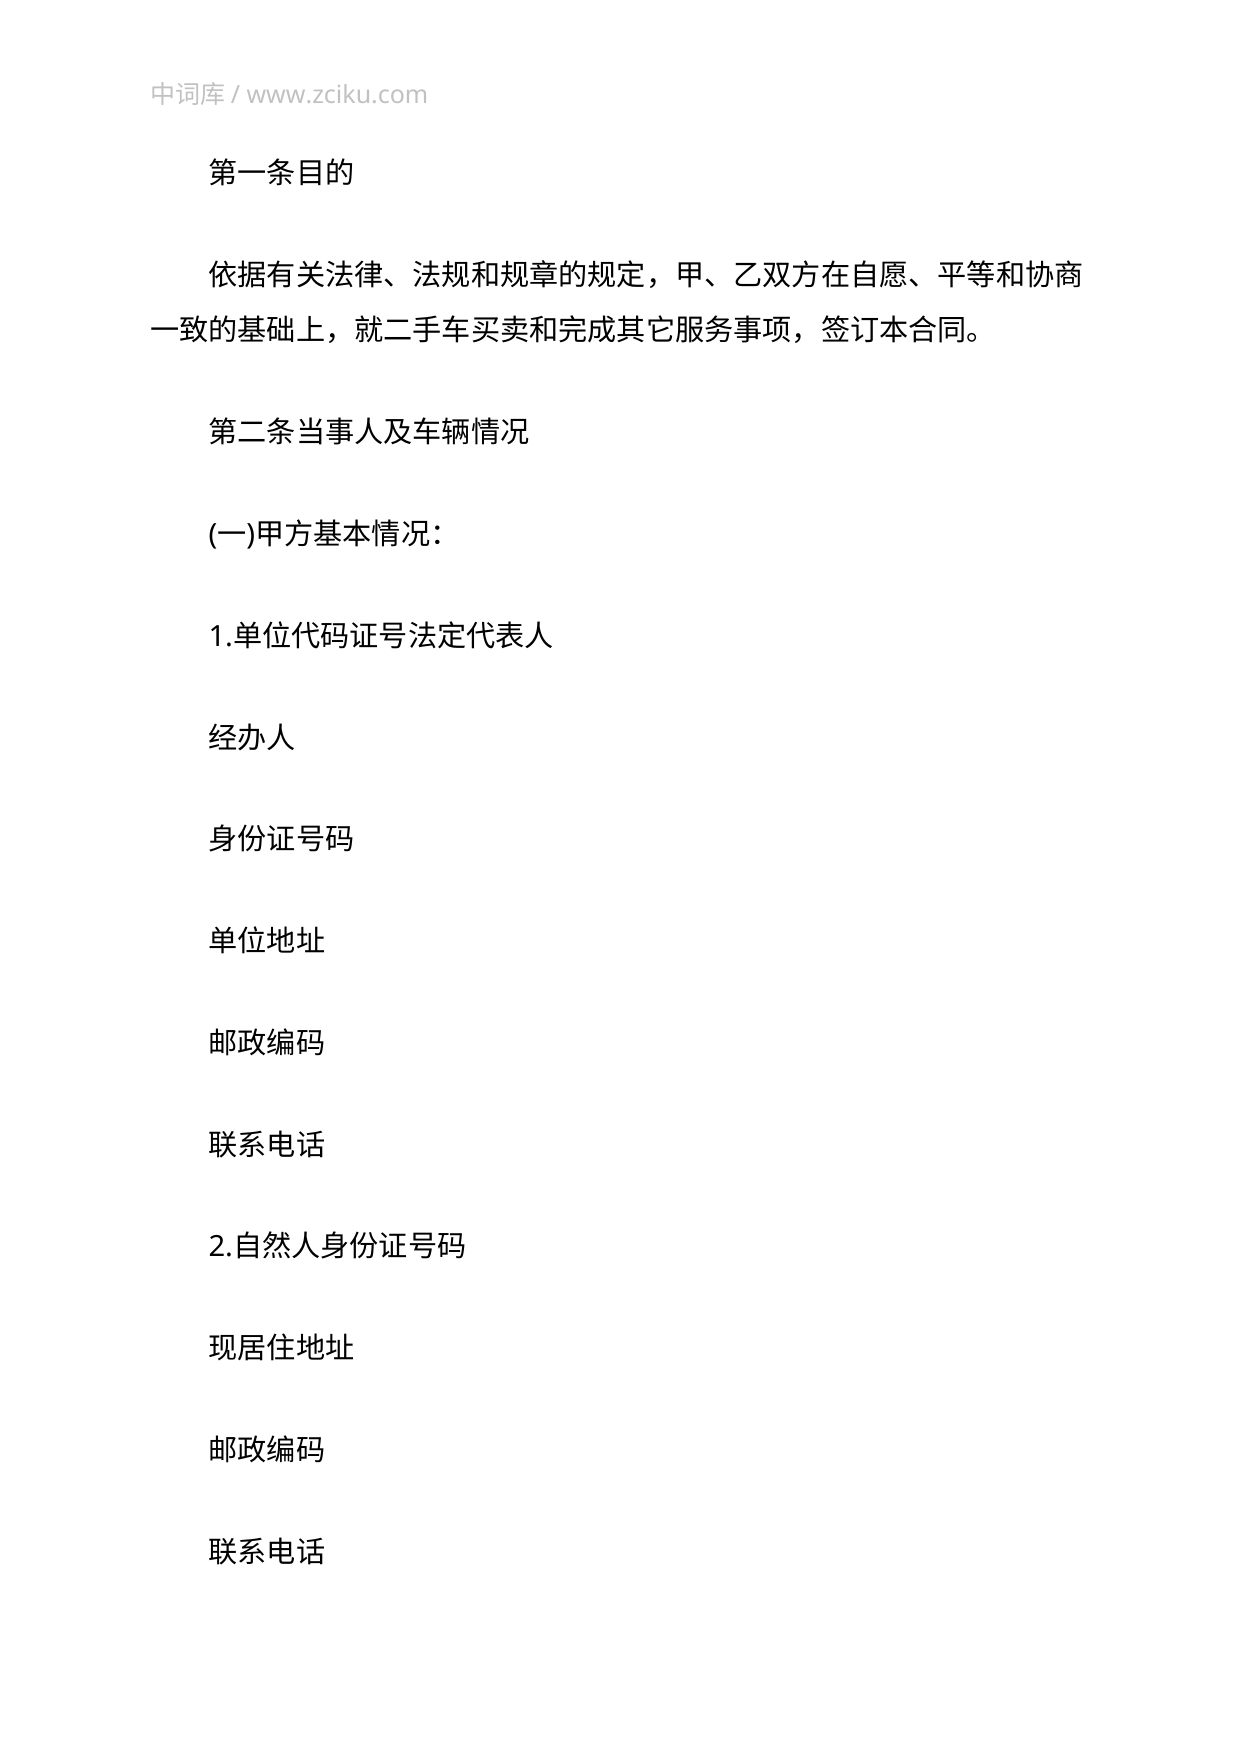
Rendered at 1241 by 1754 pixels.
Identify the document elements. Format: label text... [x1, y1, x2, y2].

text 依据有关法律、法规和规章的规定，甲、乙双方在自愿、平等和协商一致的基础上，就二手车买卖和完成其它服务事项，签订本合同。 [150, 252, 1090, 349]
text 邮政编码 [150, 1427, 1090, 1469]
text 经办人 [150, 714, 1090, 756]
text 2.自然人身份证号码 [150, 1223, 1090, 1265]
text 身份证号码 [150, 816, 1090, 858]
text 联系电话 [150, 1121, 1090, 1163]
text 现居住地址 [150, 1325, 1090, 1367]
text 1.单位代码证号法定代表人 [150, 612, 1090, 654]
text 第一条目的 [150, 150, 1090, 192]
text 联系电话 [150, 1528, 1090, 1571]
text 第二条当事人及车辆情况 [150, 408, 1090, 451]
text 单位地址 [150, 918, 1090, 960]
text (一)甲方基本情况： [150, 510, 1090, 553]
text 邮政编码 [150, 1019, 1090, 1062]
